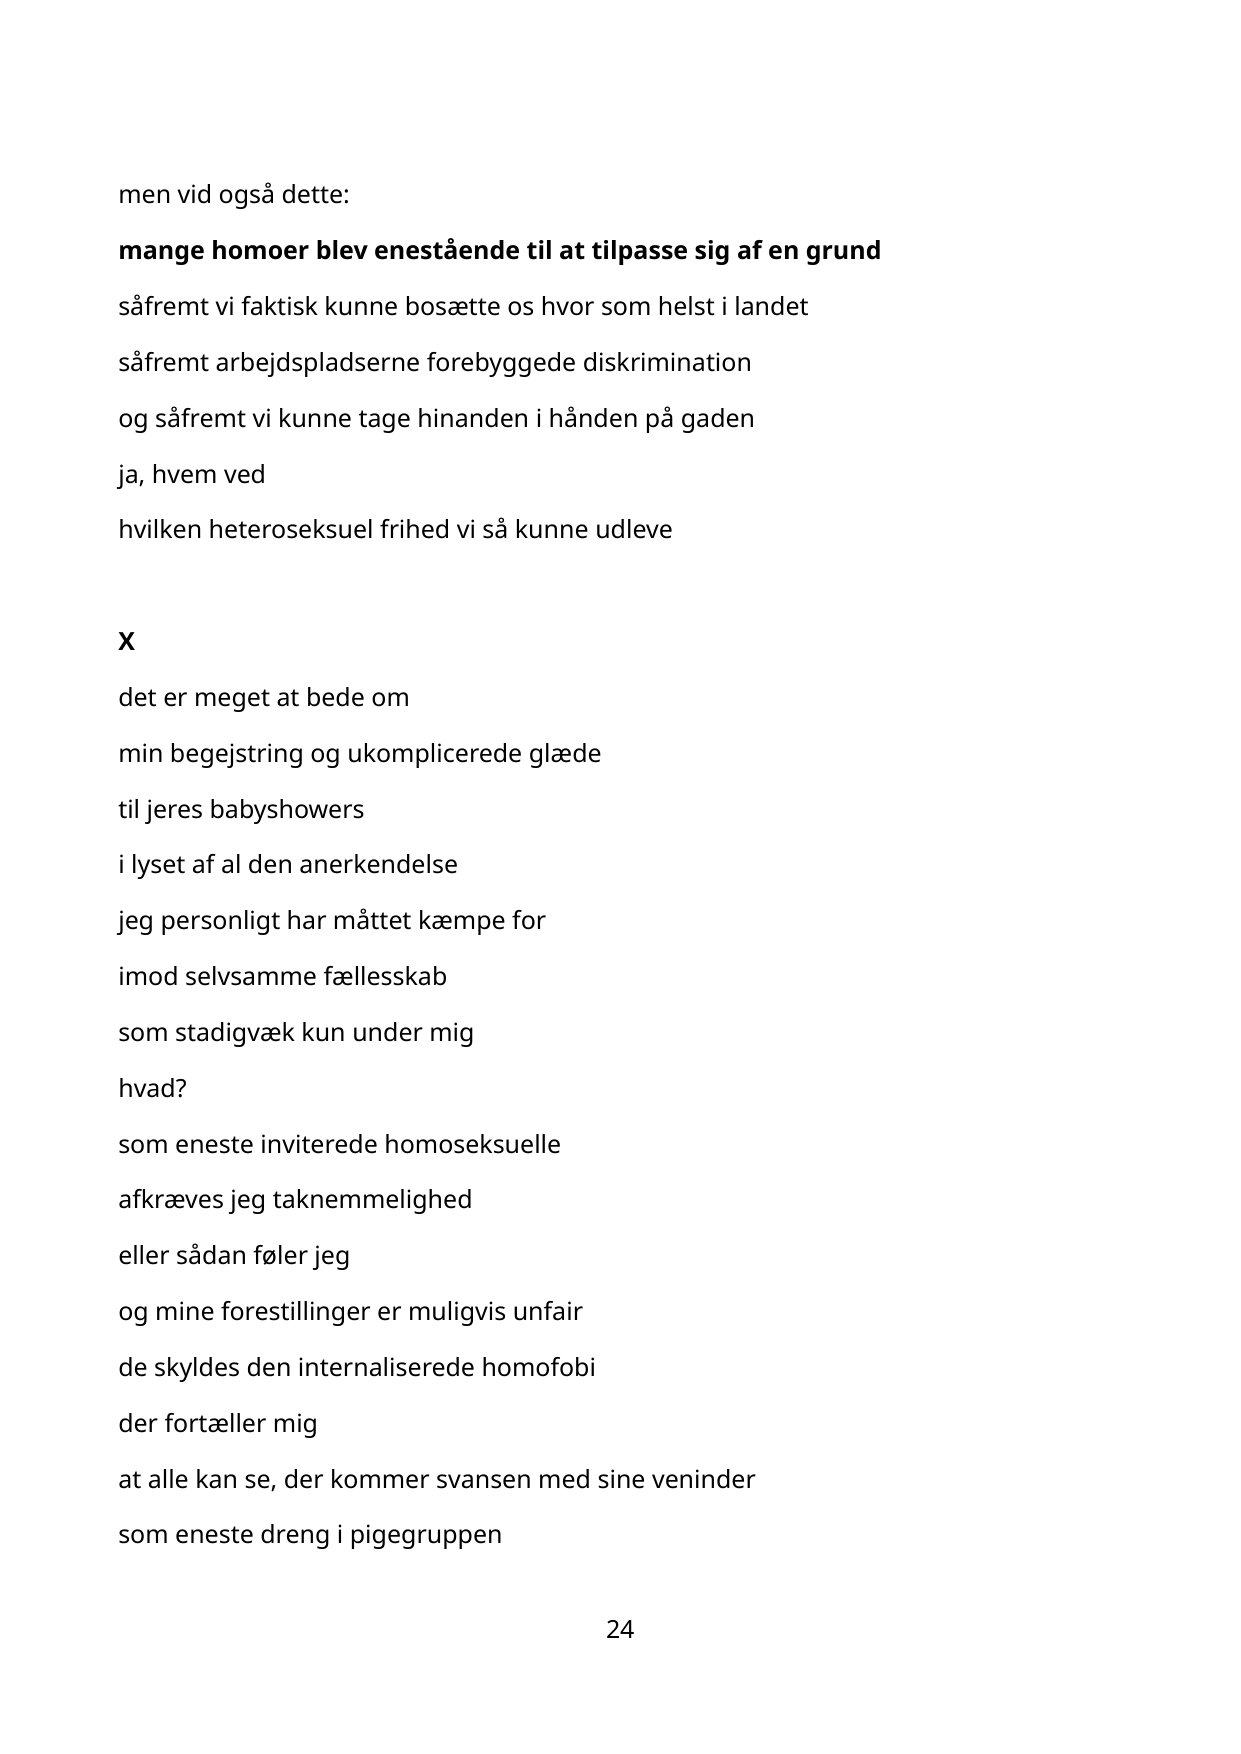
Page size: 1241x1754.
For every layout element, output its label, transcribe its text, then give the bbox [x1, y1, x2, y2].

text og såfremt vi kunne tage hinanden i hånden på gaden [118, 401, 1122, 434]
text ja, hvem ved [118, 456, 1122, 490]
text hvilken heteroseksuel frihed vi så kunne udleve [118, 512, 1122, 546]
text som eneste dreng i pigegruppen [118, 1517, 1122, 1551]
text min begejstring og ukomplicerede glæde [118, 736, 1122, 769]
text at alle kan se, der kommer svansen med sine veninder [118, 1461, 1122, 1495]
text som eneste inviterede homoseksuelle [118, 1126, 1122, 1160]
text der fortæller mig [118, 1406, 1122, 1439]
text og mine forestillinger er muligvis unfair [118, 1294, 1122, 1328]
text mange homoer blev enestående til at tilpasse sig af en grund [118, 233, 1122, 267]
text i lyset af al den anerkendelse [118, 847, 1122, 881]
text det er meget at bede om [118, 680, 1122, 714]
text men vid også dette: [118, 177, 1122, 211]
text til jeres babyshowers [118, 791, 1122, 825]
text de skyldes den internaliserede homofobi [118, 1350, 1122, 1384]
text såfremt vi faktisk kunne bosætte os hvor som helst i landet [118, 289, 1122, 323]
text X [118, 624, 1122, 658]
text jeg personligt har måttet kæmpe for [118, 903, 1122, 937]
text hvad? [118, 1071, 1122, 1104]
text som stadigvæk kun under mig [118, 1015, 1122, 1049]
text afkræves jeg taknemmelighed [118, 1182, 1122, 1216]
text såfremt arbejdspladserne forebyggede diskrimination [118, 345, 1122, 379]
text eller sådan føler jeg [118, 1238, 1122, 1272]
text imod selvsamme fællesskab [118, 959, 1122, 993]
